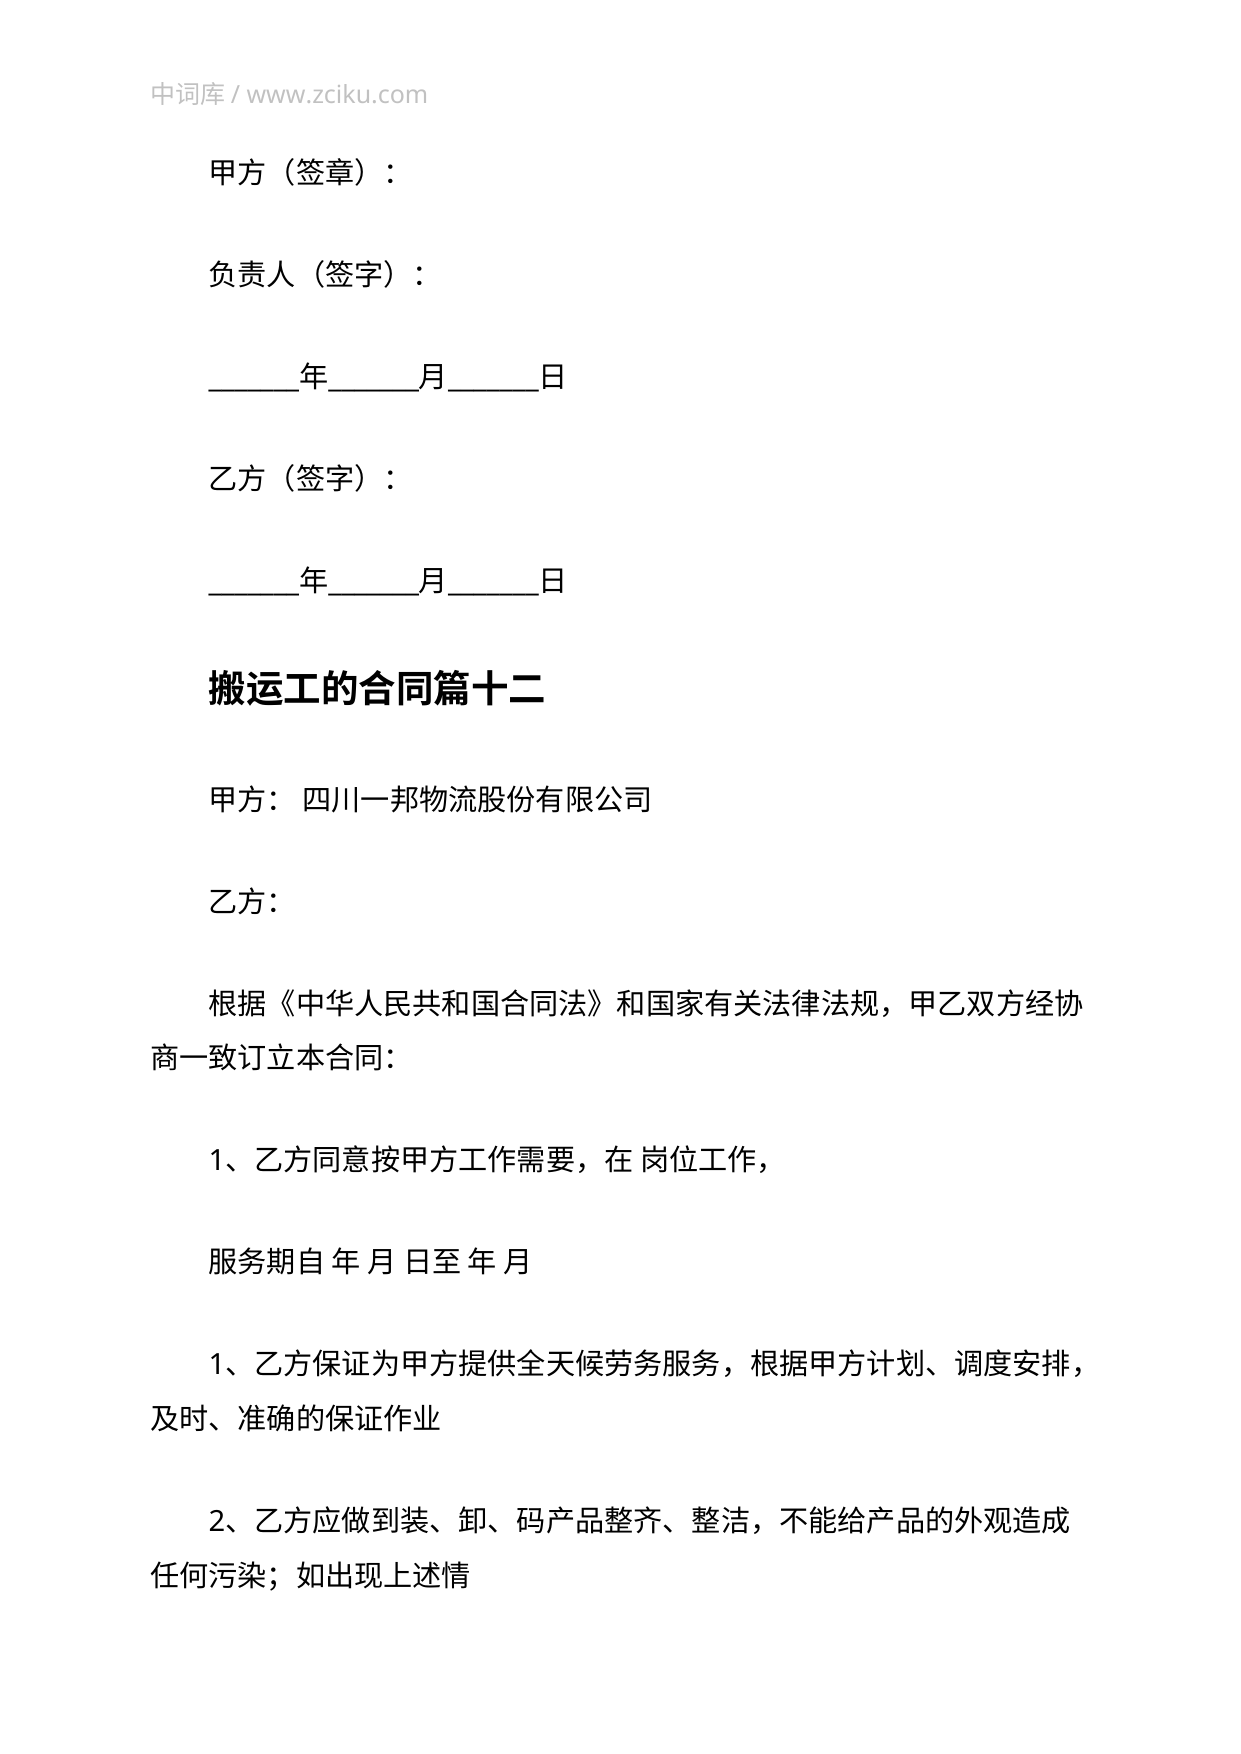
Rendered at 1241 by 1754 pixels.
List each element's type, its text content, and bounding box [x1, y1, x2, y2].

text 1、乙方保证为甲方提供全天候劳务服务，根据甲方计划、调度安排，及时、准确的保证作业 [150, 1341, 1090, 1438]
text 1、乙方同意按甲方工作需要，在 岗位工作， [150, 1137, 1090, 1179]
text 搬运工的合同篇十二 [150, 659, 1090, 713]
text 乙方（签字）： [150, 456, 1090, 498]
text 甲方（签章）： [150, 150, 1090, 192]
text 2、乙方应做到装、卸、码产品整齐、整洁，不能给产品的外观造成任何污染；如出现上述情 [150, 1497, 1090, 1595]
text 服务期自 年 月 日至 年 月 [150, 1239, 1090, 1281]
text 负责人（签字）： [150, 252, 1090, 294]
text _______年_______月_______日 [150, 353, 1090, 396]
text 根据《中华人民共和国合同法》和国家有关法律法规，甲乙双方经协商一致订立本合同： [150, 980, 1090, 1077]
text 甲方： 四川一邦物流股份有限公司 [150, 777, 1090, 819]
text _______年_______月_______日 [150, 557, 1090, 600]
text 乙方： [150, 878, 1090, 921]
